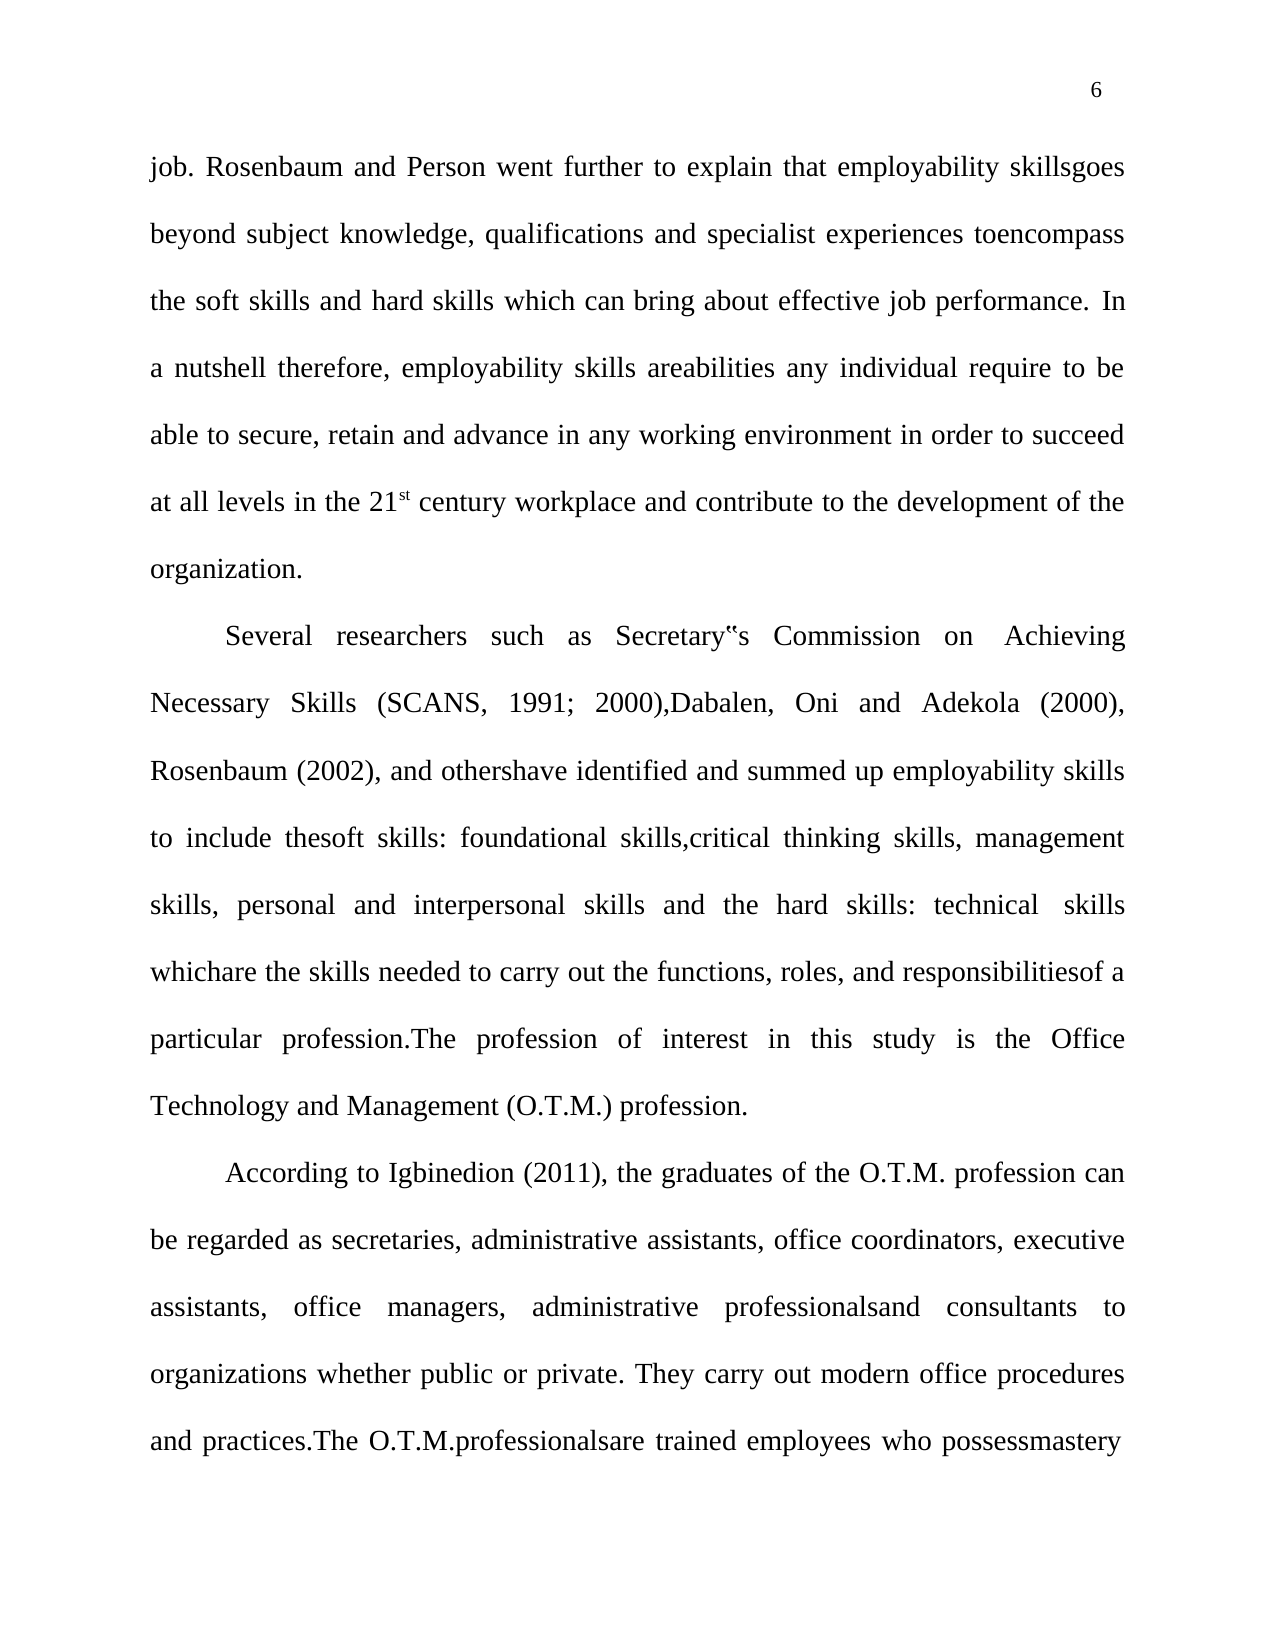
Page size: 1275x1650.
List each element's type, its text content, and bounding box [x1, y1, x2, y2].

text According to Igbinedion (2011), the graduates of the O.T.M. profession can be regarded as secretaries, administrative assistants, office coordinators, executive assistants, office managers, administrative professionalsand consultants to organizations whether public or private. They carry out modern office procedures and practices.The O.T.M.professionalsare trained employees who possessmastery [150, 1155, 1126, 1457]
text job. Rosenbaum and Person went further to explain that employability skillsgoes beyond subject knowledge, qualifications and specialist experiences toencompass the soft skills and hard skills which can bring about effective job performance. In a nutshell therefore, employability skills areabilities any individual require to be able to secure, retain and advance in any working environment in order to succeed at all levels in the 21st century workplace and contribute to the development of the organization. [150, 149, 1126, 585]
text Several researchers such as Secretary‟s Commission on Achieving Necessary Skills (SCANS, 1991; 2000),Dabalen, Oni and Adekola (2000), Rosenbaum (2002), and othershave identified and summed up employability skills to include thesoft skills: foundational skills,critical thinking skills, management skills, personal and interpersonal skills and the hard skills: technical skills whichare the skills needed to carry out the functions, roles, and responsibilitiesof a particular profession.The profession of interest in this study is the Office Technology and Management (O.T.M.) profession. [150, 618, 1126, 1122]
